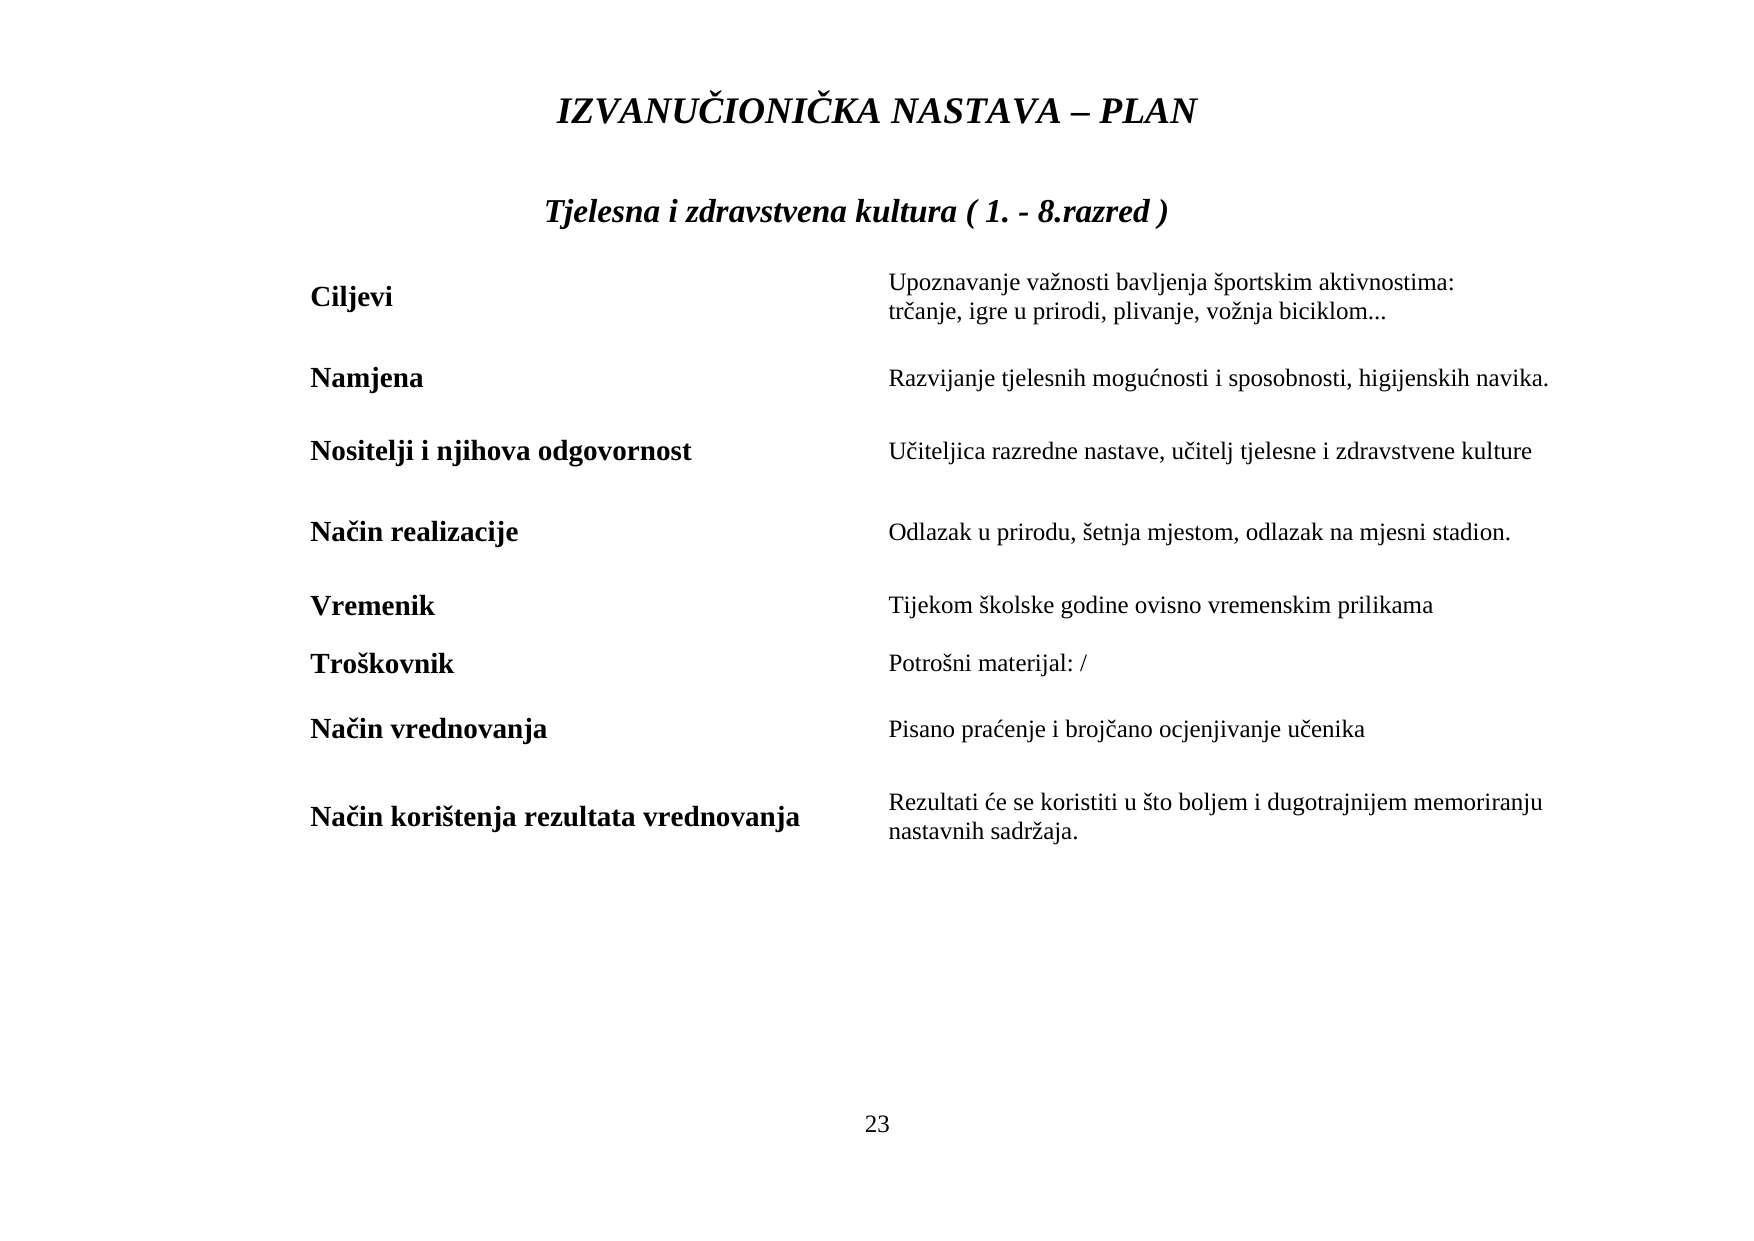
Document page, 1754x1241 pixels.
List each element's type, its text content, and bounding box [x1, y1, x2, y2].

table_cell Vremenik [136, 576, 877, 634]
text IZVANUČIONIČKA NASTAVA – PLAN [148, 89, 1606, 132]
table_cell Način vrednovanja [136, 691, 877, 766]
table_cell Učiteljica razredne nastave, učitelj tjelesne i zdravstvene kulture [877, 414, 1617, 486]
table_cell Odlazak u prirodu, šetnja mjestom, odlazak na mjesni stadion. [877, 486, 1617, 576]
table_cell Potrošni materijal: / [877, 634, 1617, 691]
table_cell Upoznavanje važnosti bavljenja športskim aktivnostima: trčanje, igre u prirodi, plivanje, vožnja biciklom... [877, 251, 1617, 340]
table_cell Rezultati će se koristiti u što boljem i dugotrajnijem memoriranju nastavnih sadržaja. [877, 766, 1617, 866]
table_cell Namjena [136, 340, 877, 414]
table_cell Nositelji i njihova odgovornost [136, 414, 877, 486]
table_cell Način realizacije [136, 486, 877, 576]
table_cell Ciljevi [136, 251, 877, 340]
table_cell Pisano praćenje i brojčano ocjenjivanje učenika [877, 691, 1617, 766]
table_cell Razvijanje tjelesnih mogućnosti i sposobnosti, higijenskih navika. [877, 340, 1617, 414]
table_cell Tijekom školske godine ovisno vremenskim prilikama [877, 576, 1617, 634]
table_header Tjelesna i zdravstvena kultura ( 1. - 8.razred ) [136, 169, 1617, 251]
table_cell Način korištenja rezultata vrednovanja [136, 766, 877, 866]
table_cell Troškovnik [136, 634, 877, 691]
